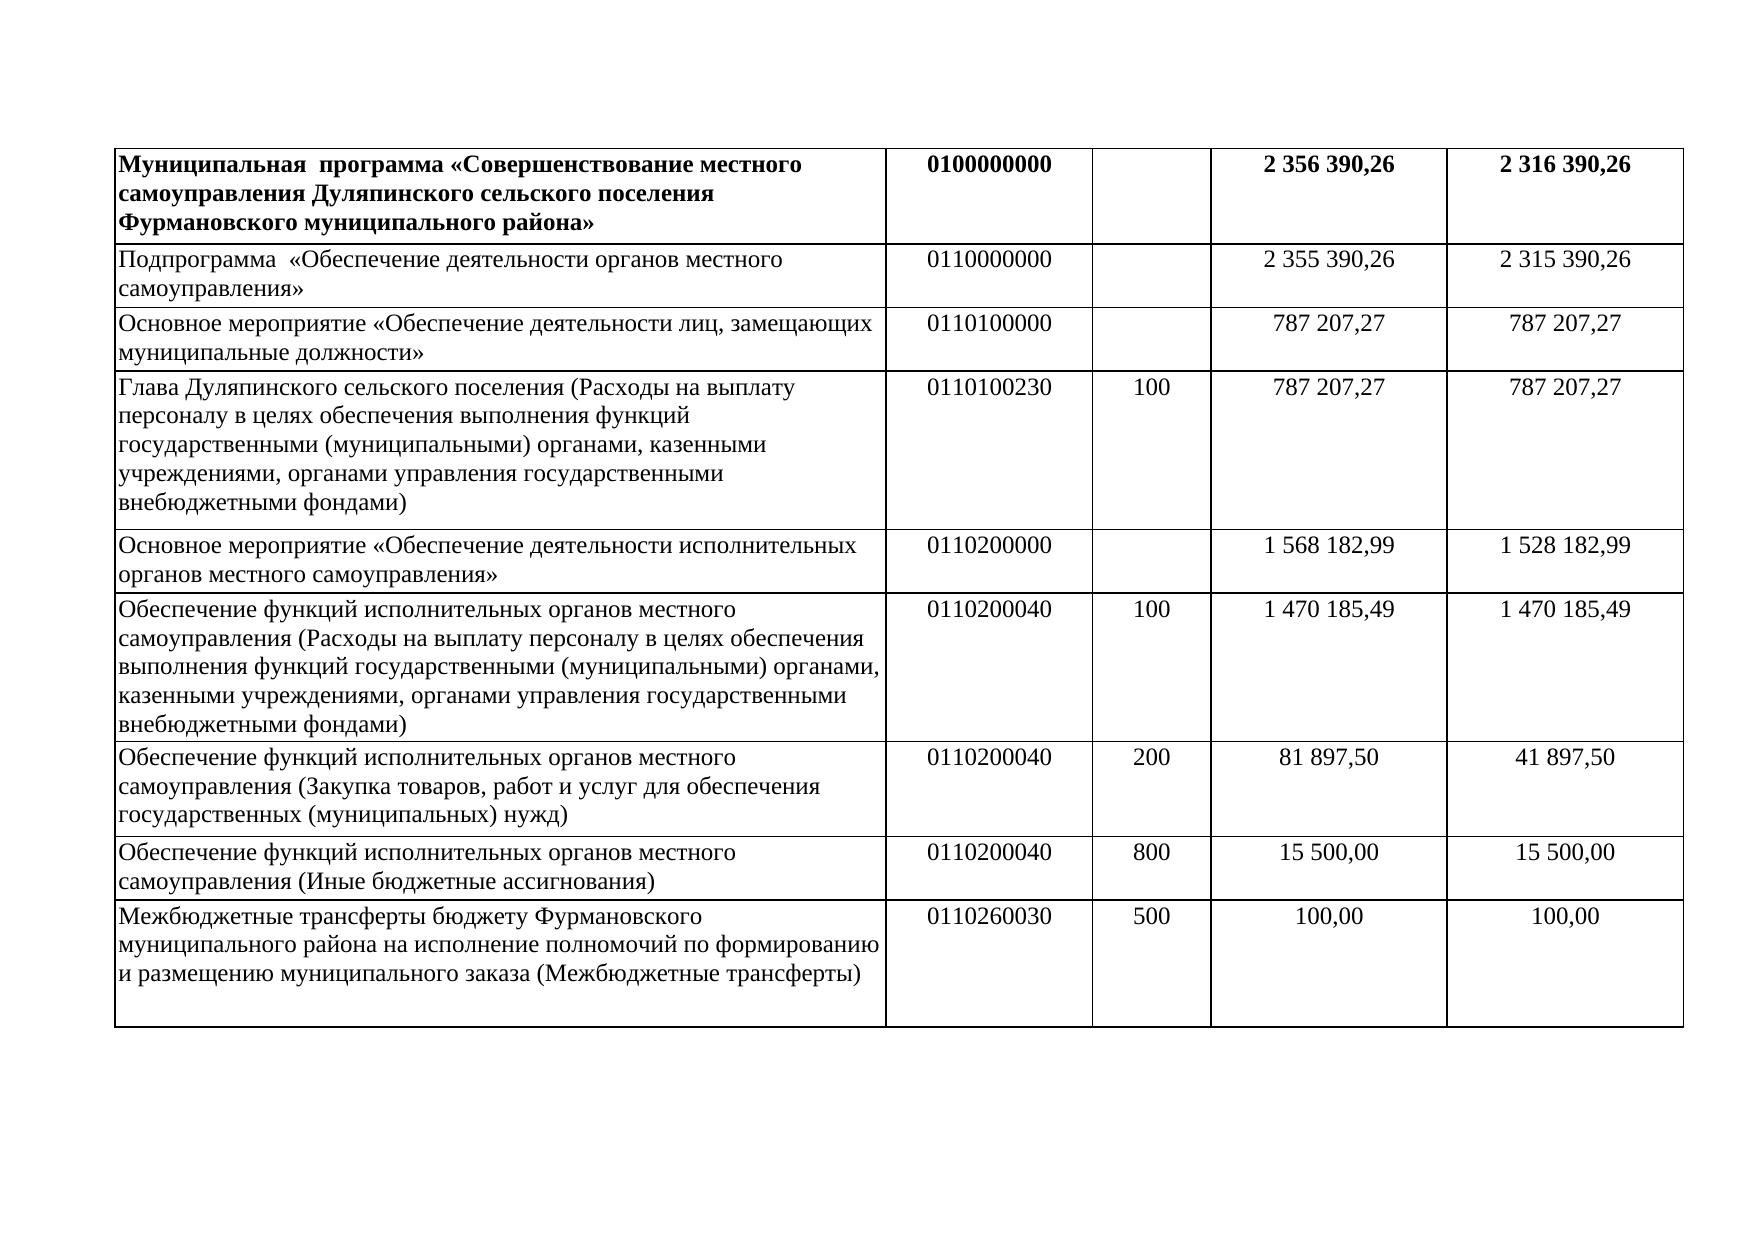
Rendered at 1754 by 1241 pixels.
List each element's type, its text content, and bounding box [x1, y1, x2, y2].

table_cell 800 [1093, 837, 1210, 899]
table_cell 0110100000 [887, 308, 1092, 370]
table_cell [1093, 530, 1210, 592]
table_cell 2 316 390,26 [1448, 149, 1683, 243]
table_cell Основное мероприятие «Обеспечение деятельности лиц, замещающих муниципальные должности» [116, 308, 885, 370]
table_cell 2 315 390,26 [1448, 245, 1683, 306]
table_cell 100 [1093, 594, 1210, 741]
table_cell 15 500,00 [1448, 837, 1683, 899]
table_cell 100 [1093, 372, 1210, 529]
table_cell 0110200040 [887, 837, 1092, 899]
table_cell 0110000000 [887, 245, 1092, 306]
table_cell 81 897,50 [1212, 742, 1446, 836]
table_cell Глава Дуляпинского сельского поселения (Расходы на выплату персоналу в целях обеспечения выполнения функций государственными (муниципальными) органами, казенными учреждениями, органами управления государственными внебюджетными фондами) [116, 372, 885, 529]
table_cell [1093, 245, 1210, 306]
table_cell 100,00 [1448, 901, 1683, 1026]
table_cell 0110200040 [887, 594, 1092, 741]
table_cell 787 207,27 [1212, 308, 1446, 370]
table_cell 0110200000 [887, 530, 1092, 592]
table_cell 200 [1093, 742, 1210, 836]
table_cell 1 470 185,49 [1212, 594, 1446, 741]
table_cell [1093, 149, 1210, 243]
table_cell 100,00 [1212, 901, 1446, 1026]
table_cell Основное мероприятие «Обеспечение деятельности исполнительных органов местного самоуправления» [116, 530, 885, 592]
table_cell 1 470 185,49 [1448, 594, 1683, 741]
table_cell 0100000000 [887, 149, 1092, 243]
table_cell Подпрограмма «Обеспечение деятельности органов местного самоуправления» [116, 245, 885, 306]
table_cell 41 897,50 [1448, 742, 1683, 836]
table_cell 0110100230 [887, 372, 1092, 529]
table_cell 1 568 182,99 [1212, 530, 1446, 592]
table_cell 500 [1093, 901, 1210, 1026]
table_cell [1093, 308, 1210, 370]
table_cell 787 207,27 [1212, 372, 1446, 529]
table_cell 787 207,27 [1448, 308, 1683, 370]
table_cell Обеспечение функций исполнительных органов местного самоуправления (Закупка товаров, работ и услуг для обеспечения государственных (муниципальных) нужд) [116, 742, 885, 836]
table_cell Межбюджетные трансферты бюджету Фурмановского муниципального района на исполнение полномочий по формированию и размещению муниципального заказа (Межбюджетные трансферты) [116, 901, 885, 1026]
table_cell 1 528 182,99 [1448, 530, 1683, 592]
table_cell 0110260030 [887, 901, 1092, 1026]
table_cell 2 355 390,26 [1212, 245, 1446, 306]
table_cell 787 207,27 [1448, 372, 1683, 529]
table_cell Обеспечение функций исполнительных органов местного самоуправления (Иные бюджетные ассигнования) [116, 837, 885, 899]
table_cell Муниципальная программа «Совершенствование местного самоуправления Дуляпинского сельского поселения Фурмановского муниципального района» [116, 149, 885, 243]
table_cell 15 500,00 [1212, 837, 1446, 899]
table_cell 2 356 390,26 [1212, 149, 1446, 243]
table_cell 0110200040 [887, 742, 1092, 836]
table_cell Обеспечение функций исполнительных органов местного самоуправления (Расходы на выплату персоналу в целях обеспечения выполнения функций государственными (муниципальными) органами, казенными учреждениями, органами управления государственными внебюджетными фондами) [116, 594, 885, 741]
